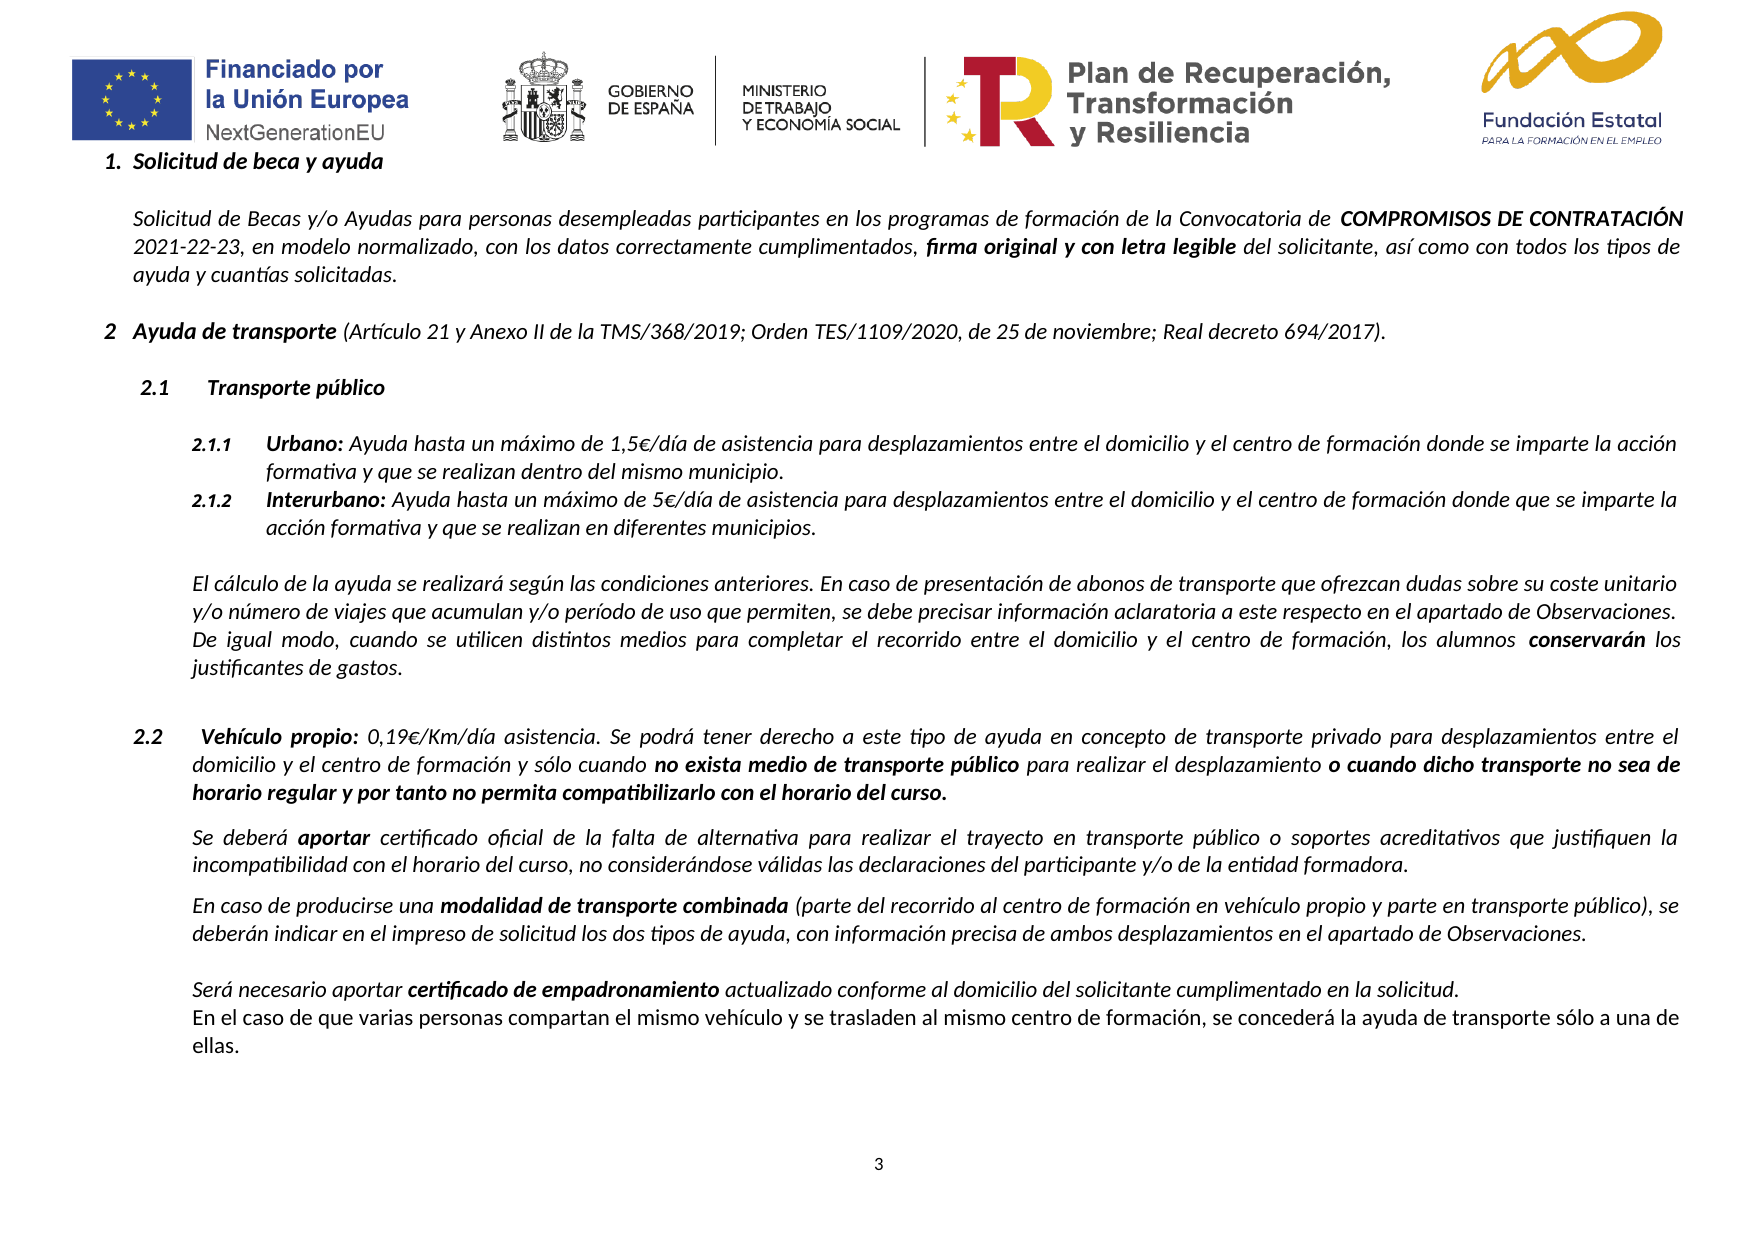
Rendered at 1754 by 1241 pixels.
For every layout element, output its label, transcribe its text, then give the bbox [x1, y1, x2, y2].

list Urbano: Ayuda hasta un máximo de 1,5€/día de asistencia para desplazamientos entre el domicilio y el centro de formación donde se imparte la acción formativa y que se realizan dentro del mismo municipio. [192, 429, 1683, 485]
text Solicitud de Becas y/o Ayudas para personas desempleadas participantes en los programas de formación de la Convocatoria de COMPROMISOS DE CONTRATACIÓN 2021-22-23, en modelo normalizado, con los datos correctamente cumplimentados, firma original y con letra legible del solicitante, así como con todos los tipos de ayuda y cuantías solicitadas. [133, 204, 1683, 288]
list Solicitud de beca y ayuda [103, 87, 1683, 176]
text En el caso de que varias personas compartan el mismo vehículo y se trasladen al mismo centro de formación, se concederá la ayuda de transporte sólo a una de ellas. [192, 1003, 1683, 1059]
text En caso de producirse una modalidad de transporte combinada (parte del recorrido al centro de formación en vehículo propio y parte en transporte público), se deberán indicar en el impreso de solicitud los dos tipos de ayuda, con información precisa de ambos desplazamientos en el apartado de Observaciones. [192, 891, 1683, 947]
list Ayuda de transporte (Artículo 21 y Anexo II de la TMS/368/2019; Orden TES/1109/2020, de 25 de noviembre; Real decreto 694/2017). [103, 316, 1683, 345]
list Vehículo propio: 0,19€/Km/día asistencia. Se podrá tener derecho a este tipo de ayuda en concepto de transporte privado para desplazamientos entre el domicilio y el centro de formación y sólo cuando no exista medio de transporte público para realizar el desplazamiento o cuando dicho transporte no sea de horario regular y por tanto no permita compatibilizarlo con el horario del curso. [133, 722, 1683, 806]
list Transporte público [140, 373, 1683, 401]
list Interurbano: Ayuda hasta un máximo de 5€/día de asistencia para desplazamientos entre el domicilio y el centro de formación donde que se imparte la acción formativa y que se realizan en diferentes municipios. [192, 485, 1683, 541]
text Se deberá aportar certificado oficial de la falta de alternativa para realizar el trayecto en transporte público o soportes acreditativos que justifiquen la incompatibilidad con el horario del curso, no considerándose válidas las declaraciones del participante y/o de la entidad formadora. [192, 823, 1683, 879]
picture [69, 11, 1663, 147]
text Será necesario aportar certificado de empadronamiento actualizado conforme al domicilio del solicitante cumplimentado en la solicitud. [192, 975, 1683, 1003]
text El cálculo de la ayuda se realizará según las condiciones anteriores. En caso de presentación de abonos de transporte que ofrezcan dudas sobre su coste unitario y/o número de viajes que acumulan y/o período de uso que permiten, se debe precisar información aclaratoria a este respecto en el apartado de Observaciones. De igual modo, cuando se utilicen distintos medios para completar el recorrido entre el domicilio y el centro de formación, los alumnos conservarán los justificantes de gastos. [192, 569, 1683, 681]
